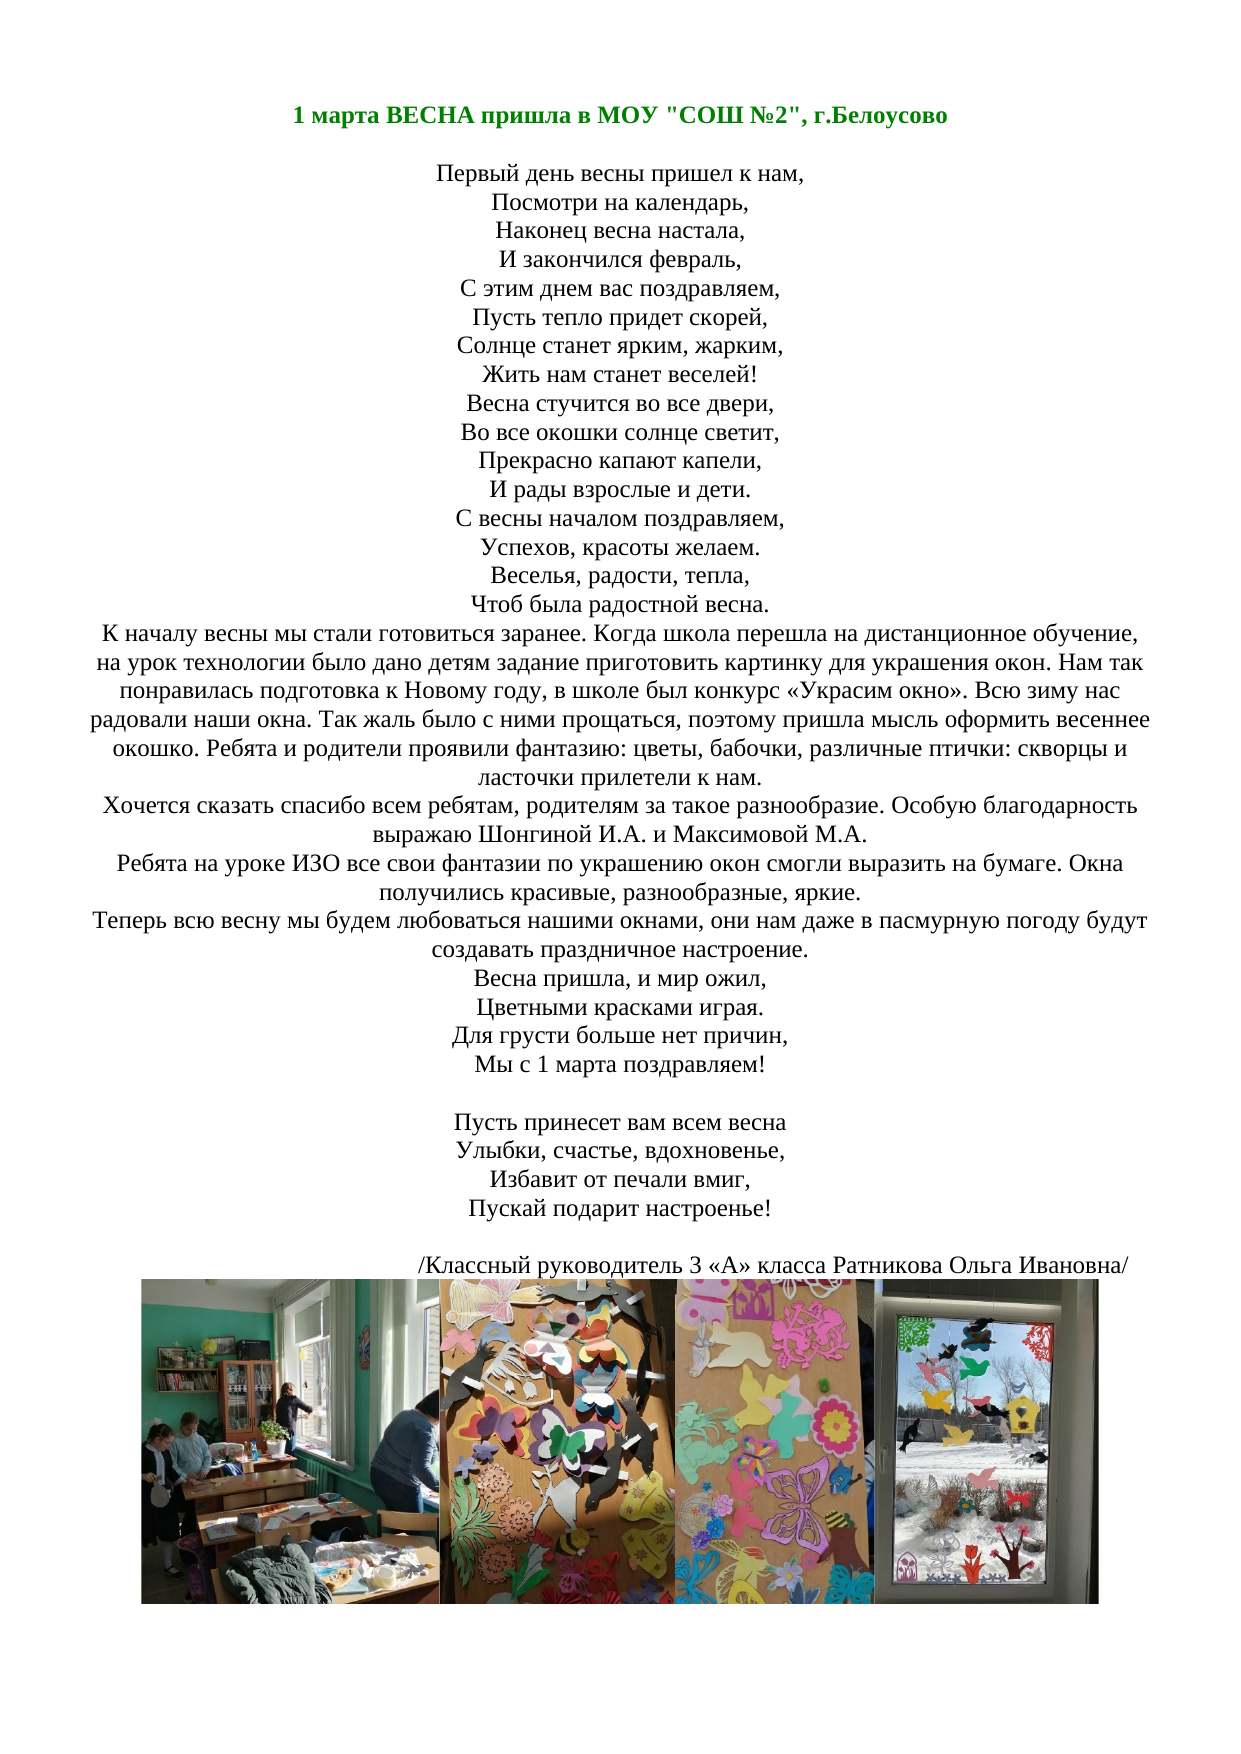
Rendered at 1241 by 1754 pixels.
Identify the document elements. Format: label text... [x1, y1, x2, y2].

text 1 марта ВЕСНА пришла в МОУ "СОШ №2", г.Белоусово Первый день весны пришел к нам, Посмотри на календарь, Наконец весна настала, И закончился февраль, С этим днем вас поздравляем, Пусть тепло придет скорей, Солнце станет ярким, жарким, Жить нам станет веселей! Весна стучится во все двери, Во все окошки солнце светит, Прекрасно капают капели, И рады взрослые и дети. С весны началом поздравляем, Успехов, красоты желаем. Веселья, радости, тепла, Чтоб была радостной весна. К началу весны мы стали готовиться заранее. Когда школа перешла на дистанционное обучение, на урок технологии было дано детям задание приготовить картинку для украшения окон. Нам так понравилась подготовка к Новому году, в школе был конкурс «Украсим окно». Всю зиму нас радовали наши окна. Так жаль было с ними прощаться, поэтому пришла мысль оформить весеннее окошко. Ребята и родители проявили фантазию: цветы, бабочки, различные птички: скворцы и ласточки прилетели к нам. Хочется сказать спасибо всем ребятам, родителям за такое разнообразие. Особую благодарность выражаю Шонгиной И.А. и Максимовой М.А. Ребята на уроке ИЗО все свои фантазии по украшению окон смогли выразить на бумаге. Окна получились красивые, разнообразные, яркие. Теперь всю весну мы будем любоваться нашими окнами, они нам даже в пасмурную погоду будут создавать праздничное настроение. Весна пришла, и мир ожил, Цветными красками играя. Для грусти больше нет причин, Мы с 1 марта поздравляем! Пусть принесет вам всем весна Улыбки, счастье, вдохновенье, Избавит от печали вмиг, Пускай подарит настроенье! /Классный руководитель 3 «А» класса Ратникова Ольга Ивановна/ [89, 100, 1152, 1279]
picture [141, 1279, 1099, 1604]
